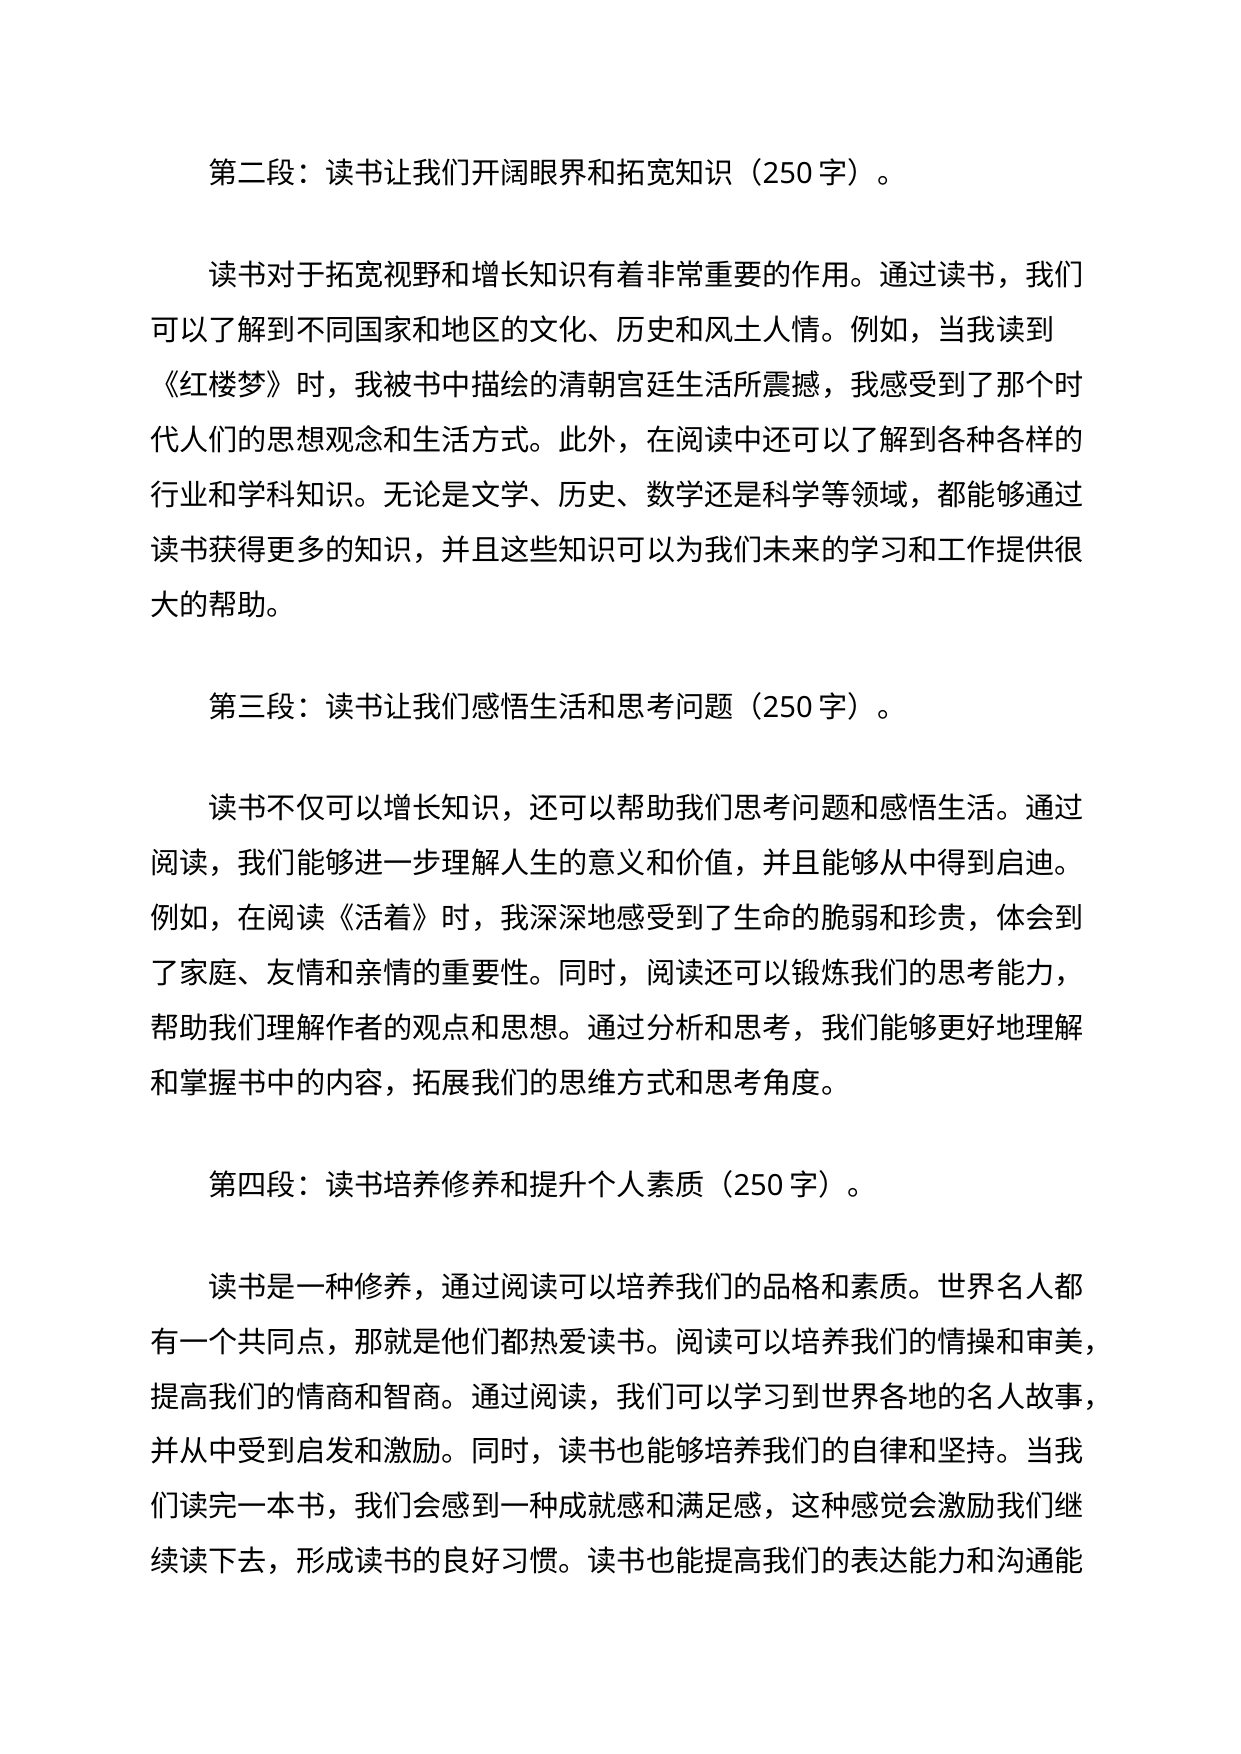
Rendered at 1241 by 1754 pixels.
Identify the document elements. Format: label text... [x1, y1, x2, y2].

text 第三段：读书让我们感悟生活和思考问题（250字）。 [150, 683, 1090, 726]
text 第四段：读书培养修养和提升个人素质（250字）。 [150, 1161, 1090, 1204]
text 读书不仅可以增长知识，还可以帮助我们思考问题和感悟生活。通过阅读，我们能够进一步理解人生的意义和价值，并且能够从中得到启迪。例如，在阅读《活着》时，我深深地感受到了生命的脆弱和珍贵，体会到了家庭、友情和亲情的重要性。同时，阅读还可以锻炼我们的思考能力，帮助我们理解作者的观点和思想。通过分析和思考，我们能够更好地理解和掌握书中的内容，拓展我们的思维方式和思考角度。 [150, 785, 1090, 1102]
text 读书对于拓宽视野和增长知识有着非常重要的作用。通过读书，我们可以了解到不同国家和地区的文化、历史和风土人情。例如，当我读到《红楼梦》时，我被书中描绘的清朝宫廷生活所震撼，我感受到了那个时代人们的思想观念和生活方式。此外，在阅读中还可以了解到各种各样的行业和学科知识。无论是文学、历史、数学还是科学等领域，都能够通过读书获得更多的知识，并且这些知识可以为我们未来的学习和工作提供很大的帮助。 [150, 252, 1090, 624]
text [150, 1263, 1090, 1580]
text 第二段：读书让我们开阔眼界和拓宽知识（250字）。 [150, 150, 1090, 192]
